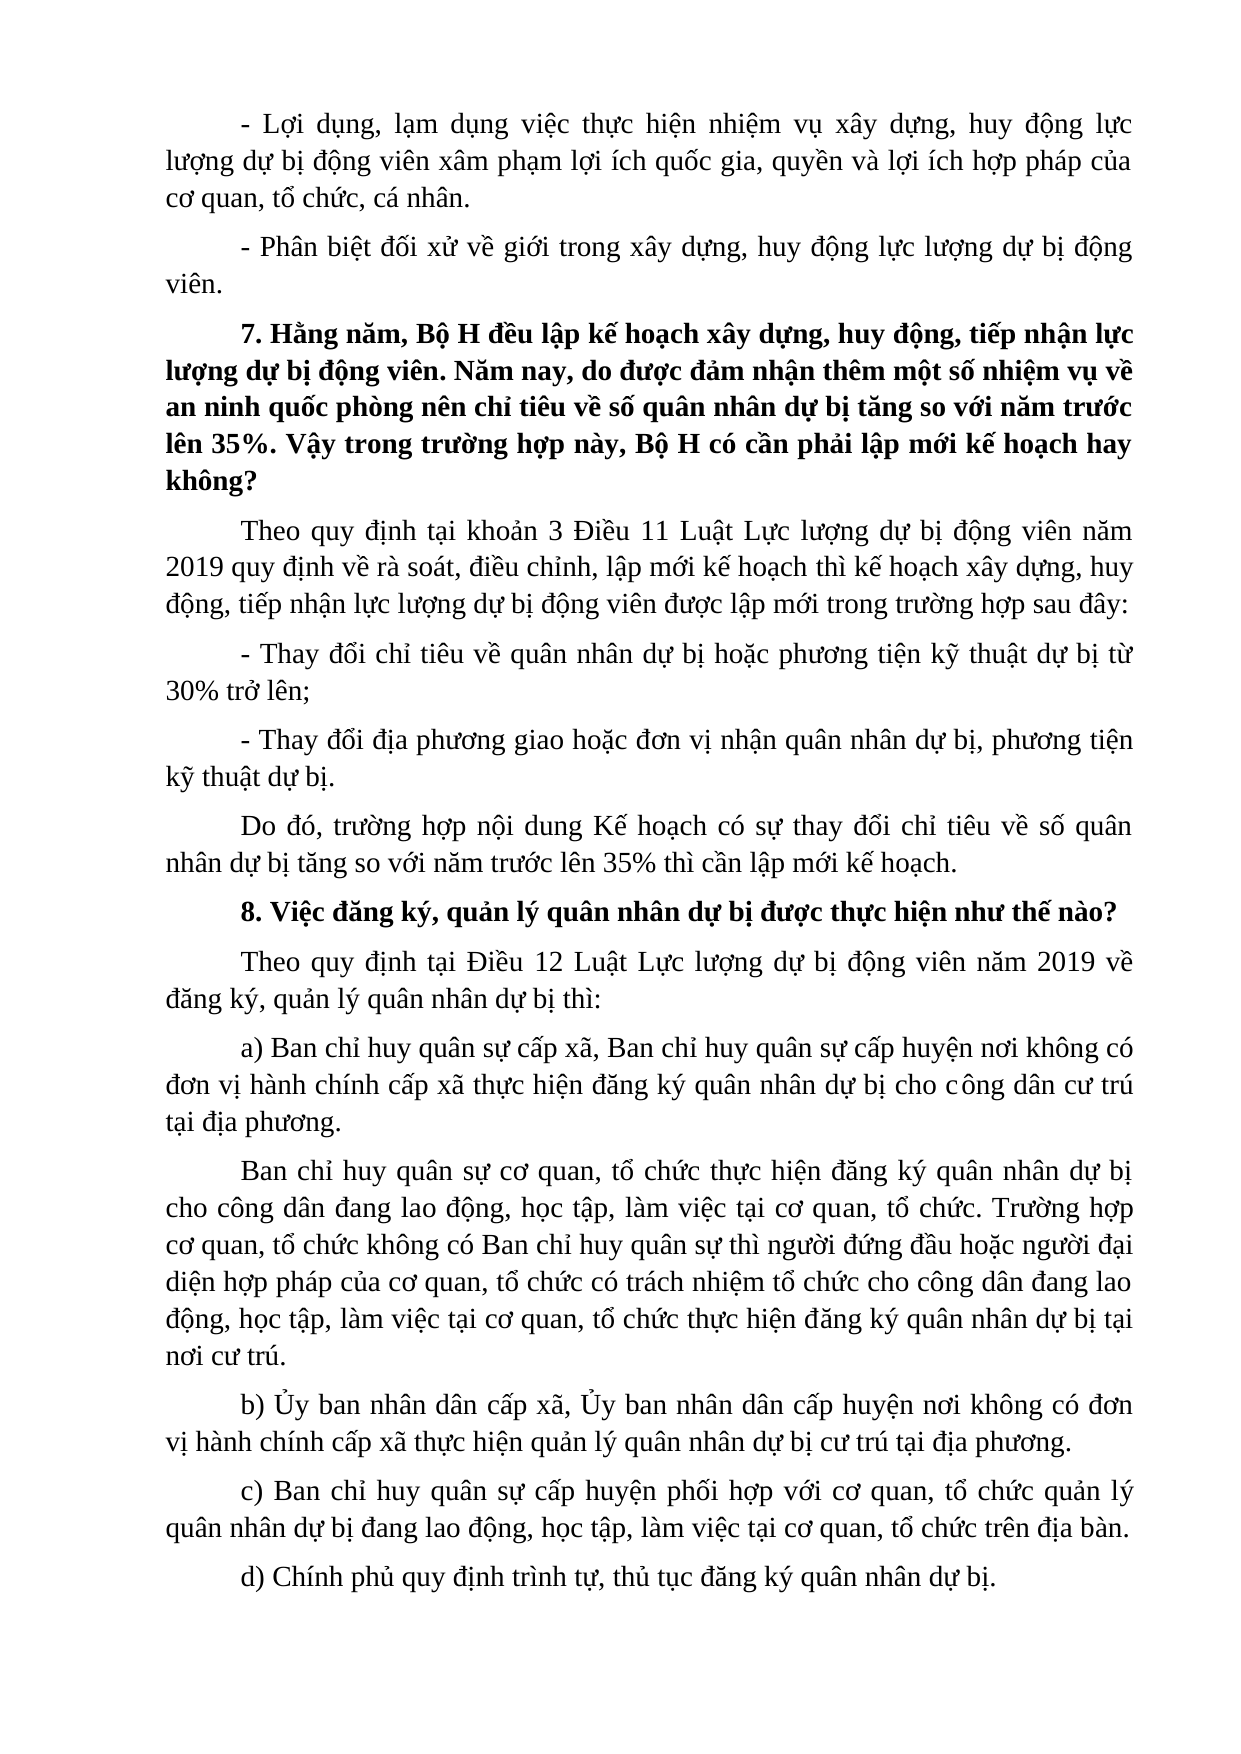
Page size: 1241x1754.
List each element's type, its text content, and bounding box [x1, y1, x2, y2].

text a) Ban chỉ huy quân sự cấp xã, Ban chỉ huy quân sự cấp huyện nơi không có đơn vị hành chính cấp xã thực hiện đăng ký quân nhân dự bị cho công dân cư trú tại địa phương. [165, 1030, 1134, 1137]
text 8. Việc đăng ký, quản lý quân nhân dự bị được thực hiện như thế nào? [165, 894, 1134, 928]
text d) Chính phủ quy định trình tự, thủ tục đăng ký quân nhân dự bị. [165, 1559, 1134, 1593]
text 7. Hằng năm, Bộ H đều lập kế hoạch xây dựng, huy động, tiếp nhận lực lượng dự bị động viên. Năm nay, do được đảm nhận thêm một số nhiệm vụ về an ninh quốc phòng nên chỉ tiêu về số quân nhân dự bị tăng so với năm trước lên 35%. Vậy trong trường hợp này, Bộ H có cần phải lập mới kế hoạch hay không? [165, 316, 1134, 497]
text Ban chỉ huy quân sự cơ quan, tổ chức thực hiện đăng ký quân nhân dự bị cho công dân đang lao động, học tập, làm việc tại cơ quan, tổ chức. Trường hợp cơ quan, tổ chức không có Ban chỉ huy quân sự thì người đứng đầu hoặc người đại diện hợp pháp của cơ quan, tổ chức có trách nhiệm tổ chức cho công dân đang lao động, học tập, làm việc tại cơ quan, tổ chức thực hiện đăng ký quân nhân dự bị tại nơi cư trú. [165, 1153, 1134, 1371]
text - Lợi dụng, lạm dụng việc thực hiện nhiệm vụ xây dựng, huy động lực lượng dự bị động viên xâm phạm lợi ích quốc gia, quyền và lợi ích hợp pháp của cơ quan, tổ chức, cá nhân. [165, 106, 1134, 214]
text - Thay đổi chỉ tiêu về quân nhân dự bị hoặc phương tiện kỹ thuật dự bị từ 30% trở lên; [165, 636, 1134, 706]
text Theo quy định tại Điều 12 Luật Lực lượng dự bị động viên năm 2019 về đăng ký, quản lý quân nhân dự bị thì: [165, 944, 1134, 1014]
text - Phân biệt đối xử về giới trong xây dựng, huy động lực lượng dự bị động viên. [165, 229, 1134, 300]
text b) Ủy ban nhân dân cấp xã, Ủy ban nhân dân cấp huyện nơi không có đơn vị hành chính cấp xã thực hiện quản lý quân nhân dự bị cư trú tại địa phương. [165, 1387, 1134, 1457]
text c) Ban chỉ huy quân sự cấp huyện phối hợp với cơ quan, tổ chức quản lý quân nhân dự bị đang lao động, học tập, làm việc tại cơ quan, tổ chức trên địa bàn. [165, 1473, 1134, 1544]
text - Thay đổi địa phương giao hoặc đơn vị nhận quân nhân dự bị, phương tiện kỹ thuật dự bị. [165, 722, 1134, 792]
text Theo quy định tại khoản 3 Điều 11 Luật Lực lượng dự bị động viên năm 2019 quy định về rà soát, điều chỉnh, lập mới kế hoạch thì kế hoạch xây dựng, huy động, tiếp nhận lực lượng dự bị động viên được lập mới trong trường hợp sau đây: [165, 513, 1134, 620]
text Do đó, trường hợp nội dung Kế hoạch có sự thay đổi chỉ tiêu về số quân nhân dự bị tăng so với năm trước lên 35% thì cần lập mới kế hoạch. [165, 808, 1134, 879]
